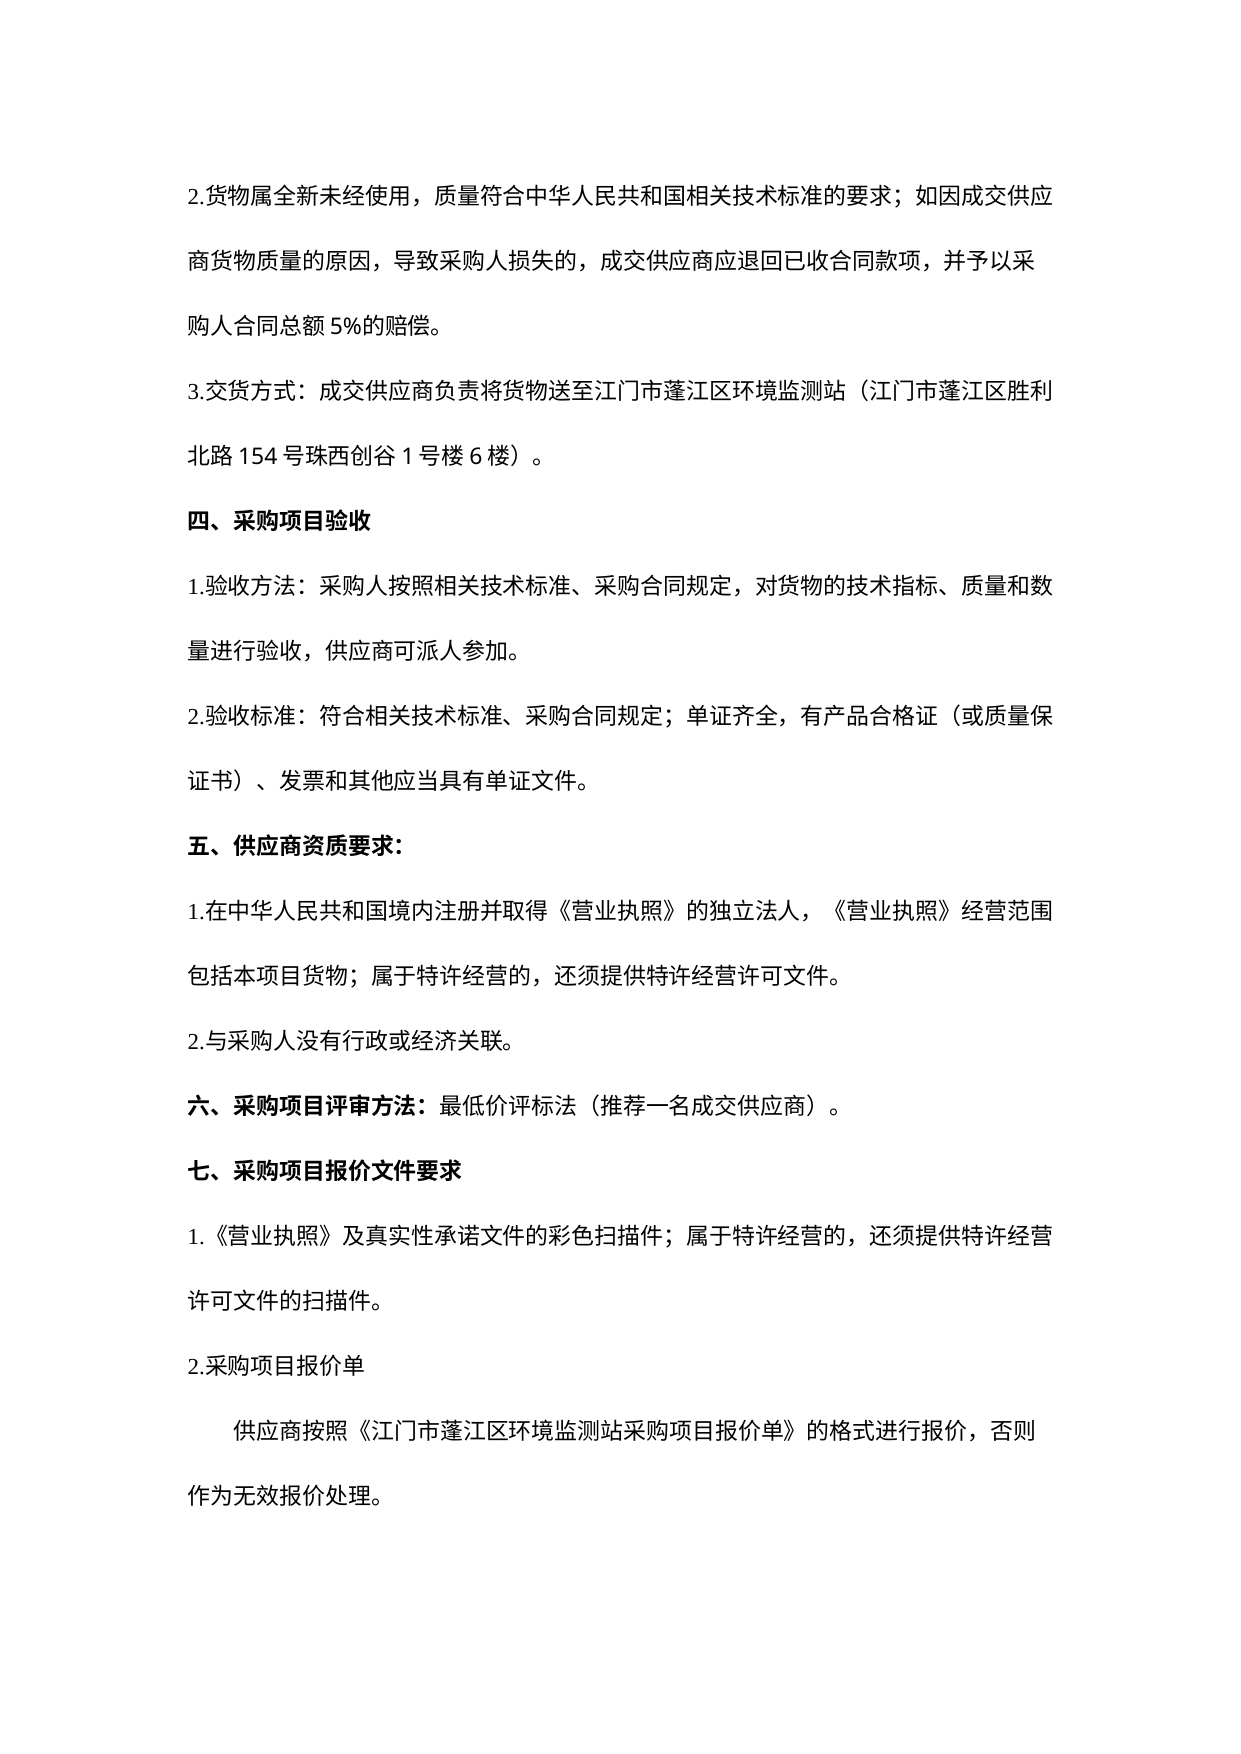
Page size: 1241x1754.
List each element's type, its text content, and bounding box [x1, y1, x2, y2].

text 2.验收标准：符合相关技术标准、采购合同规定；单证齐全，有产品合格证（或质量保证书）、发票和其他应当具有单证文件。 [187, 682, 1053, 812]
text 1.《营业执照》及真实性承诺文件的彩色扫描件；属于特许经营的，还须提供特许经营许可文件的扫描件。 [187, 1202, 1053, 1332]
text 3.交货方式：成交供应商负责将货物送至江门市蓬江区环境监测站（江门市蓬江区胜利北路154号珠西创谷1号楼6楼）。 [187, 357, 1053, 487]
text 四、采购项目验收 [187, 487, 1053, 552]
text 1.验收方法：采购人按照相关技术标准、采购合同规定，对货物的技术指标、质量和数量进行验收，供应商可派人参加。 [187, 552, 1053, 682]
text 六、采购项目评审方法：最低价评标法（推荐一名成交供应商）。 [187, 1072, 1053, 1137]
text 2.货物属全新未经使用，质量符合中华人民共和国相关技术标准的要求；如因成交供应商货物质量的原因，导致采购人损失的，成交供应商应退回已收合同款项，并予以采购人合同总额5%的赔偿。 [187, 162, 1053, 357]
text 七、采购项目报价文件要求 [187, 1137, 1053, 1202]
text 五、供应商资质要求： [187, 812, 1053, 877]
text 1.在中华人民共和国境内注册并取得《营业执照》的独立法人，《营业执照》经营范围包括本项目货物；属于特许经营的，还须提供特许经营许可文件。 [187, 877, 1053, 1007]
text 2.采购项目报价单 [187, 1332, 1053, 1397]
text 2.与采购人没有行政或经济关联。 [187, 1007, 1053, 1072]
text 供应商按照《江门市蓬江区环境监测站采购项目报价单》的格式进行报价，否则作为无效报价处理。 [187, 1397, 1053, 1527]
